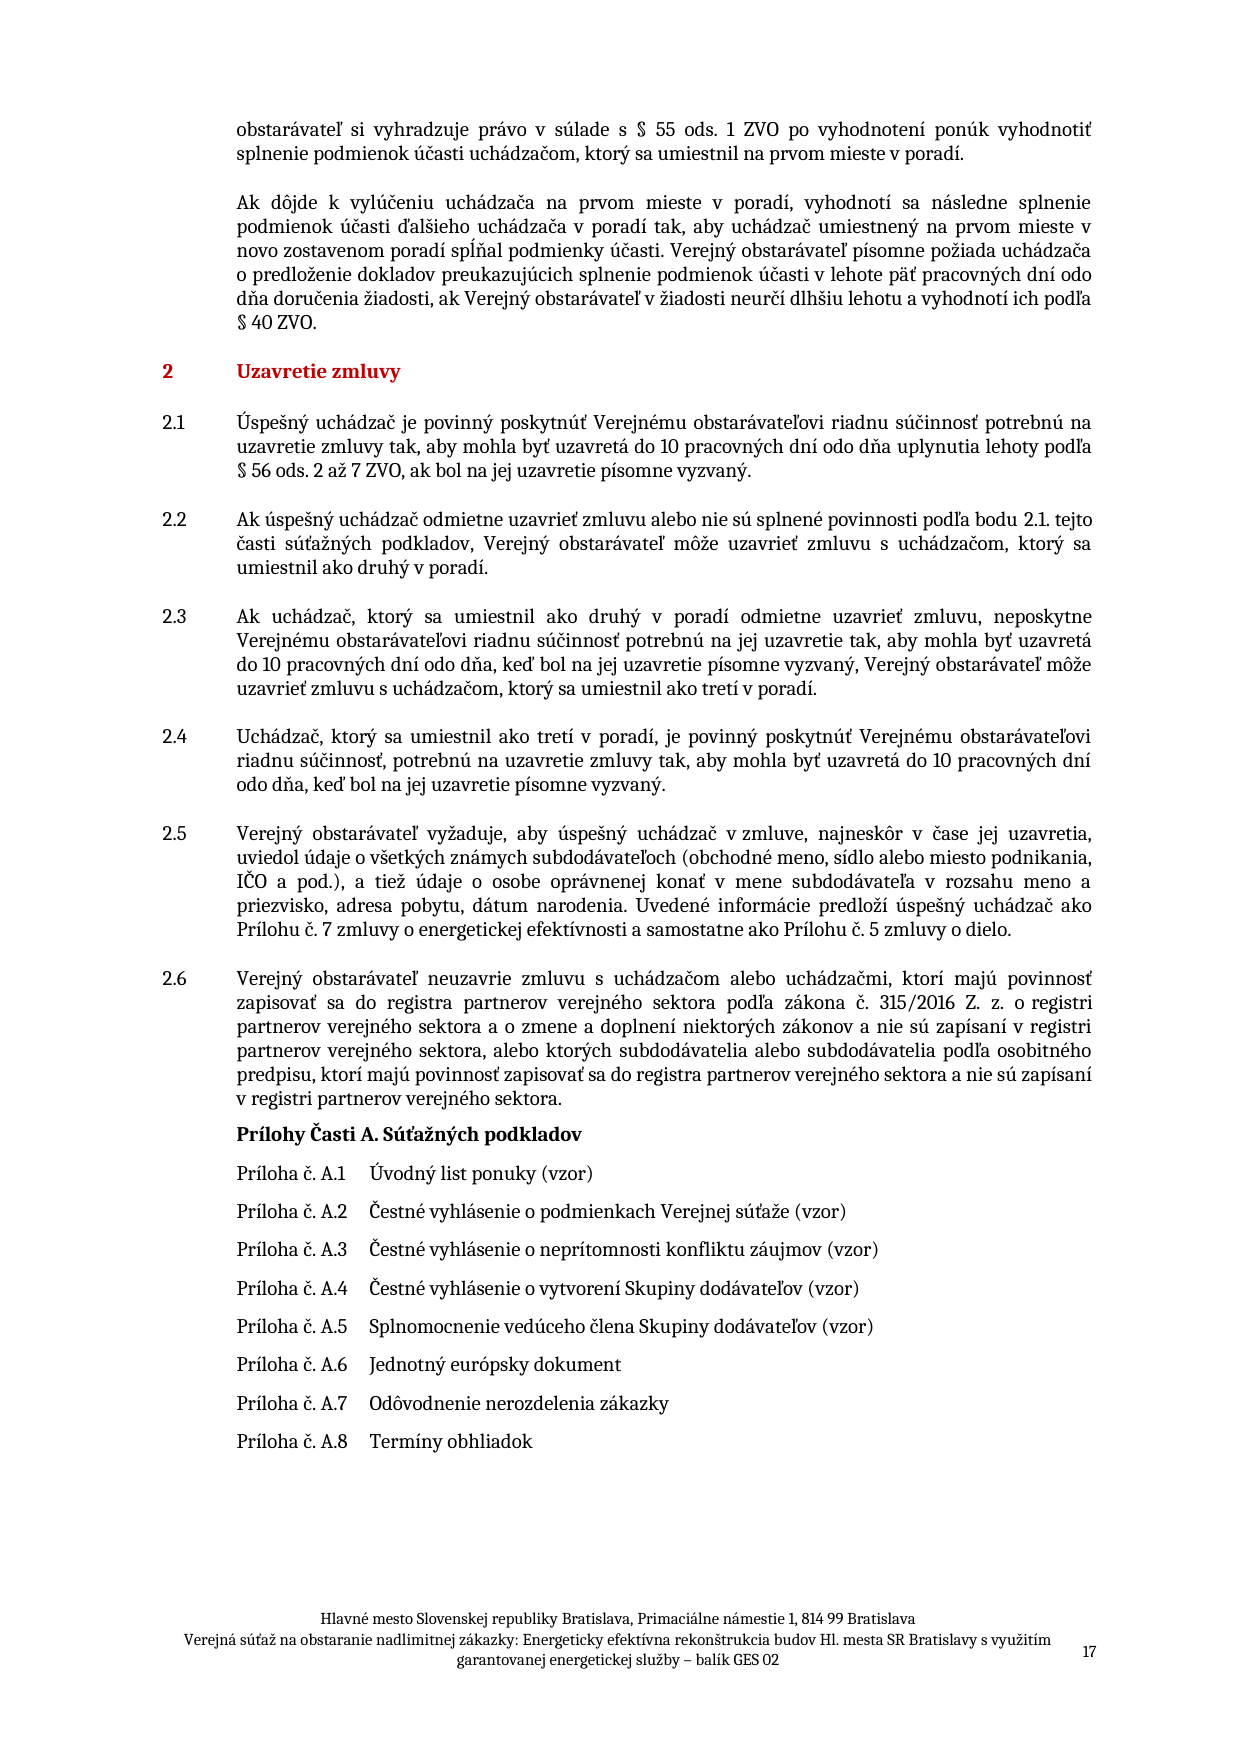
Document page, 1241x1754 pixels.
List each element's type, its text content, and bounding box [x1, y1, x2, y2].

subtitle Úspešný uchádzač je povinný poskytnúť Verejnému obstarávateľovi riadnu súčinnosť potrebnú na uzavretie zmluvy tak, aby mohla byť uzavretá do 10 pracovných dní odo dňa uplynutia lehoty podľa § 56 ods. 2 až 7 ZVO, ak bol na jej uzavretie písomne vyzvaný. [162, 411, 1093, 482]
subtitle Uzavretie zmluvy [162, 360, 1093, 384]
subtitle Uchádzač, ktorý sa umiestnil ako tretí v poradí, je povinný poskytnúť Verejnému obstarávateľovi riadnu súčinnosť, potrebnú na uzavretie zmluvy tak, aby mohla byť uzavretá do 10 pracovných dní odo dňa, keď bol na jej uzavretie písomne vyzvaný. [162, 725, 1093, 797]
subtitle Ak úspešný uchádzač odmietne uzavrieť zmluvu alebo nie sú splnené povinnosti podľa bodu 27.1. tejto časti súťažných podkladov, Verejný obstarávateľ môže uzavrieť zmluvu s uchádzačom, ktorý sa umiestnil ako druhý v poradí. [162, 507, 1093, 579]
subtitle Verejný obstarávateľ vyžaduje, aby úspešný uchádzač v zmluve, najneskôr v čase jej uzavretia, uviedol údaje o všetkých známych subdodávateľoch (obchodné meno, sídlo alebo miesto podnikania, IČO a pod.), a tiež údaje o osobe oprávnenej konať v mene subdodávateľa v rozsahu meno a priezvisko, adresa pobytu, dátum narodenia. Uvedené informácie predloží úspešný uchádzač ako Prílohu č. 7 zmluvy o energetickej efektívnosti a samostatne ako Prílohu č. 5 zmluvy o dielo. [162, 822, 1093, 942]
subtitle Ak uchádzač, ktorý sa umiestnil ako druhý v poradí odmietne uzavrieť zmluvu, neposkytne Verejnému obstarávateľovi riadnu súčinnosť potrebnú na jej uzavretie tak, aby mohla byť uzavretá do 10 pracovných dní odo dňa, keď bol na jej uzavretie písomne vyzvaný, Verejný obstarávateľ môže uzavrieť zmluvu s uchádzačom, ktorý sa umiestnil ako tretí v poradí. [162, 604, 1093, 700]
text Príloha č. A.2 Čestné vyhlásenie o podmienkach Verejnej súťaže (vzor) [236, 1200, 1093, 1224]
text Príloha č. A.7 Odôvodnenie nerozdelenia zákazky [236, 1391, 1093, 1415]
text Prílohy Časti A. Súťažných podkladov [236, 1123, 1093, 1147]
subtitle Verejný obstarávateľ neuzavrie zmluvu s uchádzačom alebo uchádzačmi, ktorí majú povinnosť zapisovať sa do registra partnerov verejného sektora podľa zákona č. 315/2016 Z. z. o registri partnerov verejného sektora a o zmene a doplnení niektorých zákonov a nie sú zapísaní v registri partnerov verejného sektora, alebo ktorých subdodávatelia alebo subdodávatelia podľa osobitného predpisu, ktorí majú povinnosť zapisovať sa do registra partnerov verejného sektora a nie sú zapísaní v registri partnerov verejného sektora. [162, 967, 1093, 1111]
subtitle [162, 118, 1093, 166]
text Príloha č. A.6 Jednotný európsky dokument [236, 1353, 1093, 1377]
text Príloha č. A.5 Splnomocnenie vedúceho člena Skupiny dodávateľov (vzor) [236, 1315, 1093, 1339]
subtitle Ak dôjde k vylúčeniu uchádzača na prvom mieste v poradí, vyhodnotí sa následne splnenie podmienok účasti ďalšieho uchádzača v poradí tak, aby uchádzač umiestnený na prvom mieste v novo zostavenom poradí spĺňal podmienky účasti. Verejný obstarávateľ písomne požiada uchádzača o predloženie dokladov preukazujúcich splnenie podmienok účasti v lehote päť pracovných dní odo dňa doručenia žiadosti, ak Verejný obstarávateľ v žiadosti neurčí dlhšiu lehotu a vyhodnotí ich podľa § 40 ZVO. [236, 191, 1093, 335]
text Príloha č. A.8 Termíny obhliadok [236, 1430, 1093, 1454]
text Príloha č. A.1 Úvodný list ponuky (vzor) [236, 1161, 1093, 1185]
text Príloha č. A.3 Čestné vyhlásenie o neprítomnosti konfliktu záujmov (vzor) [236, 1238, 1093, 1262]
text Príloha č. A.4 Čestné vyhlásenie o vytvorení Skupiny dodávateľov (vzor) [236, 1276, 1093, 1300]
